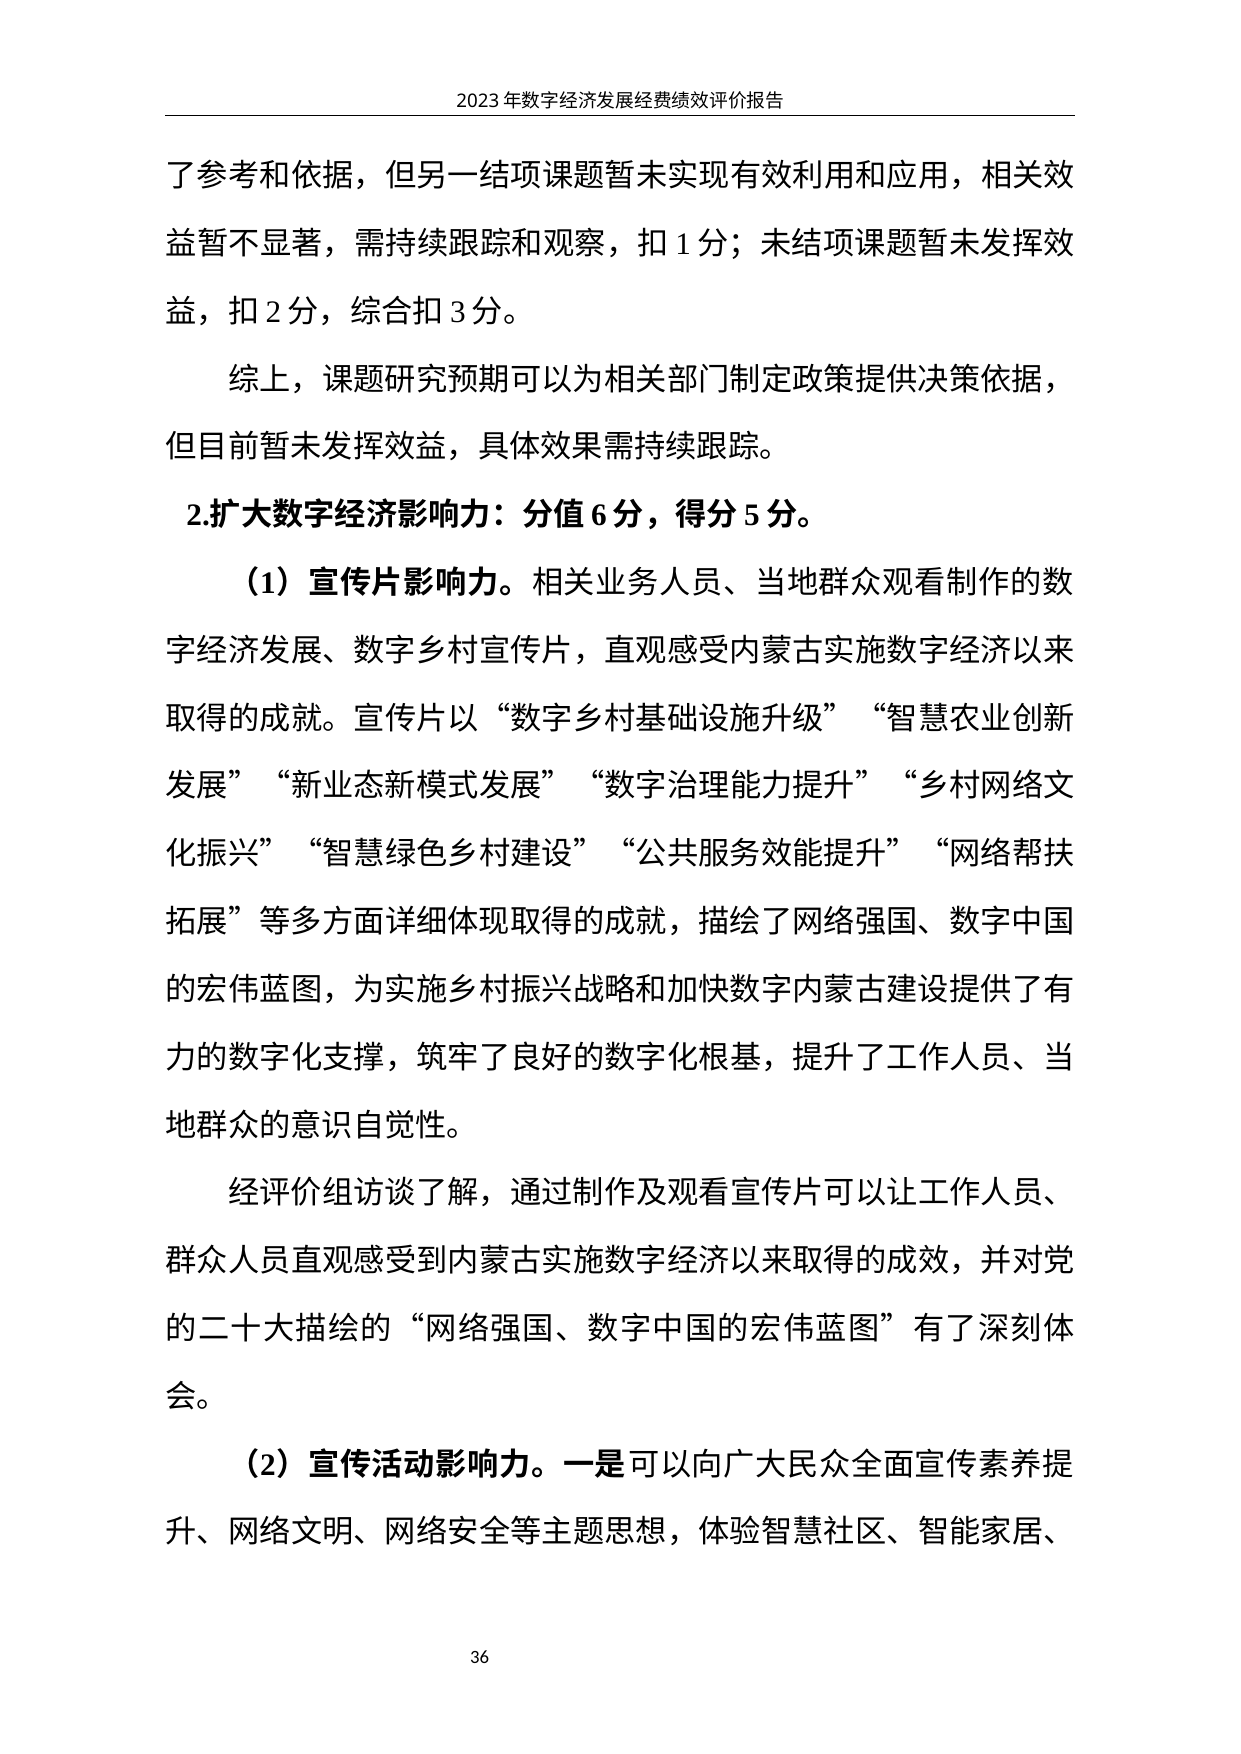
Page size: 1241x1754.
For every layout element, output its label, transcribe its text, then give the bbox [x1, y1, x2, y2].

list 经评价组访谈了解，通过制作及观看宣传片可以让工作人员、群众人员直观感受到内蒙古实施数字经济以来取得的成效，并对党的二十大描绘的“网络强国、数字中国的宏伟蓝图”有了深刻体会。 [165, 1167, 1075, 1416]
list 综上，课题研究预期可以为相关部门制定政策提供决策依据，但目前暂未发挥效益，具体效果需持续跟踪。 [165, 354, 1075, 467]
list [165, 150, 1075, 331]
list （1）宣传片影响力。相关业务人员、当地群众观看制作的数字经济发展、数字乡村宣传片，直观感受内蒙古实施数字经济以来取得的成就。宣传片以“数字乡村基础设施升级”“智慧农业创新发展”“新业态新模式发展”“数字治理能力提升”“乡村网络文化振兴”“智慧绿色乡村建设”“公共服务效能提升”“网络帮扶拓展”等多方面详细体现取得的成就，描绘了网络强国、数字中国的宏伟蓝图，为实施乡村振兴战略和加快数字内蒙古建设提供了有力的数字化支撑，筑牢了良好的数字化根基，提升了工作人员、当地群众的意识自觉性。 [165, 557, 1075, 1145]
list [165, 1439, 1075, 1552]
subtitle 2.扩大数字经济影响力：分值6分，得分5分。 [165, 489, 1075, 534]
